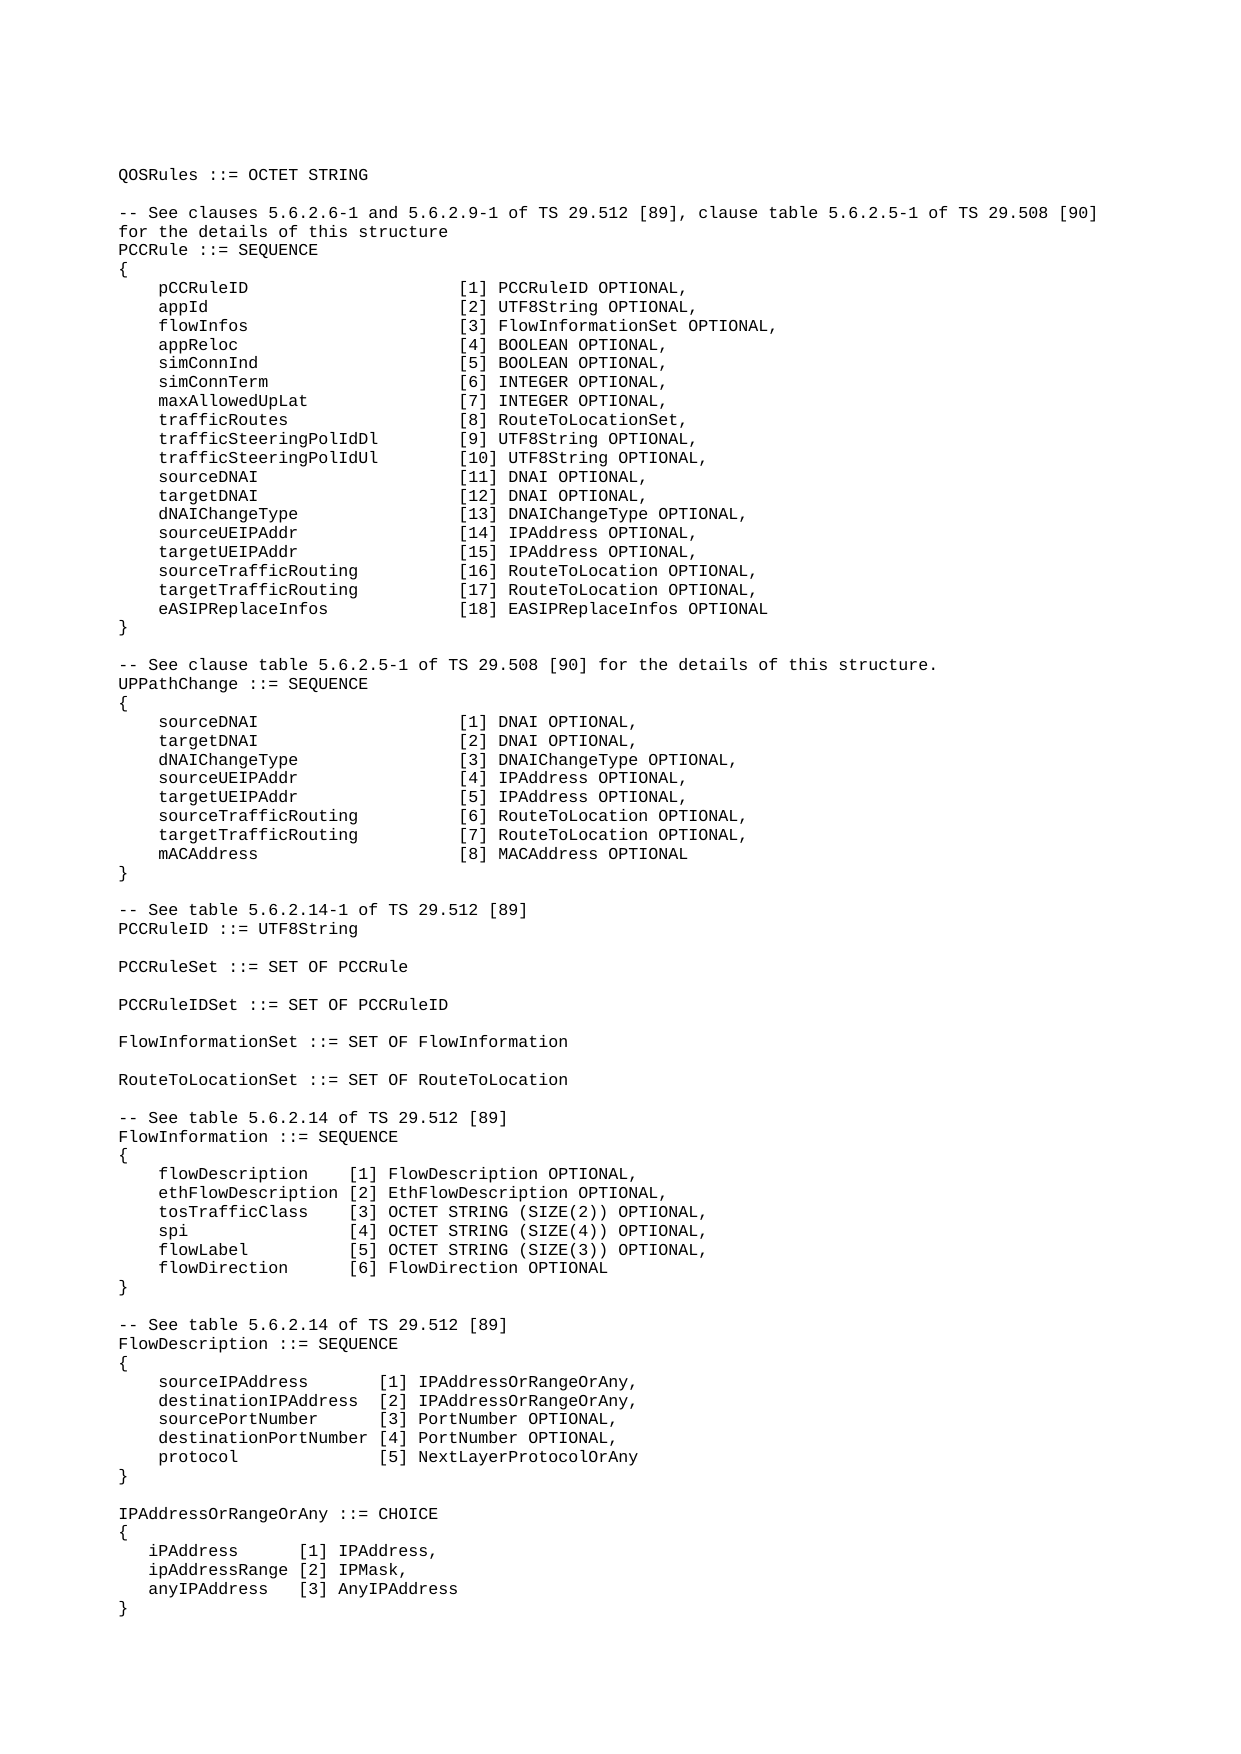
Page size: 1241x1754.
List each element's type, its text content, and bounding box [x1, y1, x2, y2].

text PCCRule ::= SEQUENCE [118, 242, 1122, 261]
text } [118, 619, 1122, 638]
text sourceDNAI [1] DNAI OPTIONAL, [118, 713, 1122, 732]
text FlowInformation ::= SEQUENCE [118, 1128, 1122, 1147]
text sourceUEIPAddr [14] IPAddress OPTIONAL, [118, 525, 1122, 544]
text mACAddress [8] MACAddress OPTIONAL [118, 845, 1122, 864]
text targetDNAI [2] DNAI OPTIONAL, [118, 732, 1122, 751]
text destinationPortNumber [4] PortNumber OPTIONAL, [118, 1430, 1122, 1449]
text anyIPAddress [3] AnyIPAddress [118, 1581, 1122, 1599]
text simConnInd [5] BOOLEAN OPTIONAL, [118, 355, 1122, 374]
text } [118, 1279, 1122, 1298]
text tosTrafficClass [3] OCTET STRING (SIZE(2)) OPTIONAL, [118, 1203, 1122, 1222]
text } [118, 864, 1122, 883]
text trafficSteeringPolIdDl [9] UTF8String OPTIONAL, [118, 431, 1122, 449]
text sourceIPAddress [1] IPAddressOrRangeOrAny, [118, 1373, 1122, 1392]
text dNAIChangeType [13] DNAIChangeType OPTIONAL, [118, 506, 1122, 525]
text { [118, 694, 1122, 713]
text { [118, 1524, 1122, 1543]
text IPAddressOrRangeOrAny ::= CHOICE [118, 1505, 1122, 1524]
text appReloc [4] BOOLEAN OPTIONAL, [118, 336, 1122, 355]
text trafficRoutes [8] RouteToLocationSet, [118, 412, 1122, 431]
text dNAIChangeType [3] DNAIChangeType OPTIONAL, [118, 751, 1122, 770]
text targetTrafficRouting [7] RouteToLocation OPTIONAL, [118, 826, 1122, 845]
text QOSRules ::= OCTET STRING [118, 167, 1122, 185]
text FlowDescription ::= SEQUENCE [118, 1336, 1122, 1354]
text appId [2] UTF8String OPTIONAL, [118, 298, 1122, 317]
text destinationIPAddress [2] IPAddressOrRangeOrAny, [118, 1392, 1122, 1411]
text targetDNAI [12] DNAI OPTIONAL, [118, 487, 1122, 506]
text sourceUEIPAddr [4] IPAddress OPTIONAL, [118, 770, 1122, 789]
text flowLabel [5] OCTET STRING (SIZE(3)) OPTIONAL, [118, 1241, 1122, 1260]
text } [118, 1467, 1122, 1486]
text sourceTrafficRouting [16] RouteToLocation OPTIONAL, [118, 562, 1122, 581]
text -- See table 5.6.2.14 of TS 29.512 [89] [118, 1317, 1122, 1336]
text { [118, 1354, 1122, 1373]
text FlowInformationSet ::= SET OF FlowInformation [118, 1034, 1122, 1053]
text -- See table 5.6.2.14 of TS 29.512 [89] [118, 1109, 1122, 1128]
text spi [4] OCTET STRING (SIZE(4)) OPTIONAL, [118, 1222, 1122, 1241]
text eASIPReplaceInfos [18] EASIPReplaceInfos OPTIONAL [118, 600, 1122, 619]
text { [118, 261, 1122, 280]
text PCCRuleID ::= UTF8String [118, 921, 1122, 939]
text PCCRuleSet ::= SET OF PCCRule [118, 958, 1122, 977]
text -- See clauses 5.6.2.6-1 and 5.6.2.9-1 of TS 29.512 [89], clause table 5.6.2.5-1 of TS 29.508 [90] for the details of this structure [118, 204, 1122, 242]
text iPAddress [1] IPAddress, [118, 1543, 1122, 1562]
text UPPathChange ::= SEQUENCE [118, 676, 1122, 694]
text targetUEIPAddr [15] IPAddress OPTIONAL, [118, 544, 1122, 562]
text ipAddressRange [2] IPMask, [118, 1562, 1122, 1581]
text targetTrafficRouting [17] RouteToLocation OPTIONAL, [118, 581, 1122, 600]
text flowDescription [1] FlowDescription OPTIONAL, [118, 1166, 1122, 1185]
text protocol [5] NextLayerProtocolOrAny [118, 1449, 1122, 1467]
text trafficSteeringPolIdUl [10] UTF8String OPTIONAL, [118, 449, 1122, 468]
text flowInfos [3] FlowInformationSet OPTIONAL, [118, 317, 1122, 336]
text { [118, 1147, 1122, 1166]
text maxAllowedUpLat [7] INTEGER OPTIONAL, [118, 393, 1122, 412]
text -- See table 5.6.2.14-1 of TS 29.512 [89] [118, 902, 1122, 921]
text simConnTerm [6] INTEGER OPTIONAL, [118, 374, 1122, 393]
text } [118, 1599, 1122, 1618]
text sourceTrafficRouting [6] RouteToLocation OPTIONAL, [118, 808, 1122, 826]
text sourceDNAI [11] DNAI OPTIONAL, [118, 468, 1122, 487]
text targetUEIPAddr [5] IPAddress OPTIONAL, [118, 789, 1122, 808]
text flowDirection [6] FlowDirection OPTIONAL [118, 1260, 1122, 1279]
text ethFlowDescription [2] EthFlowDescription OPTIONAL, [118, 1185, 1122, 1203]
text PCCRuleIDSet ::= SET OF PCCRuleID [118, 996, 1122, 1015]
text -- See clause table 5.6.2.5-1 of TS 29.508 [90] for the details of this structure. [118, 657, 1122, 676]
text pCCRuleID [1] PCCRuleID OPTIONAL, [118, 280, 1122, 298]
text RouteToLocationSet ::= SET OF RouteToLocation [118, 1072, 1122, 1090]
text sourcePortNumber [3] PortNumber OPTIONAL, [118, 1411, 1122, 1430]
